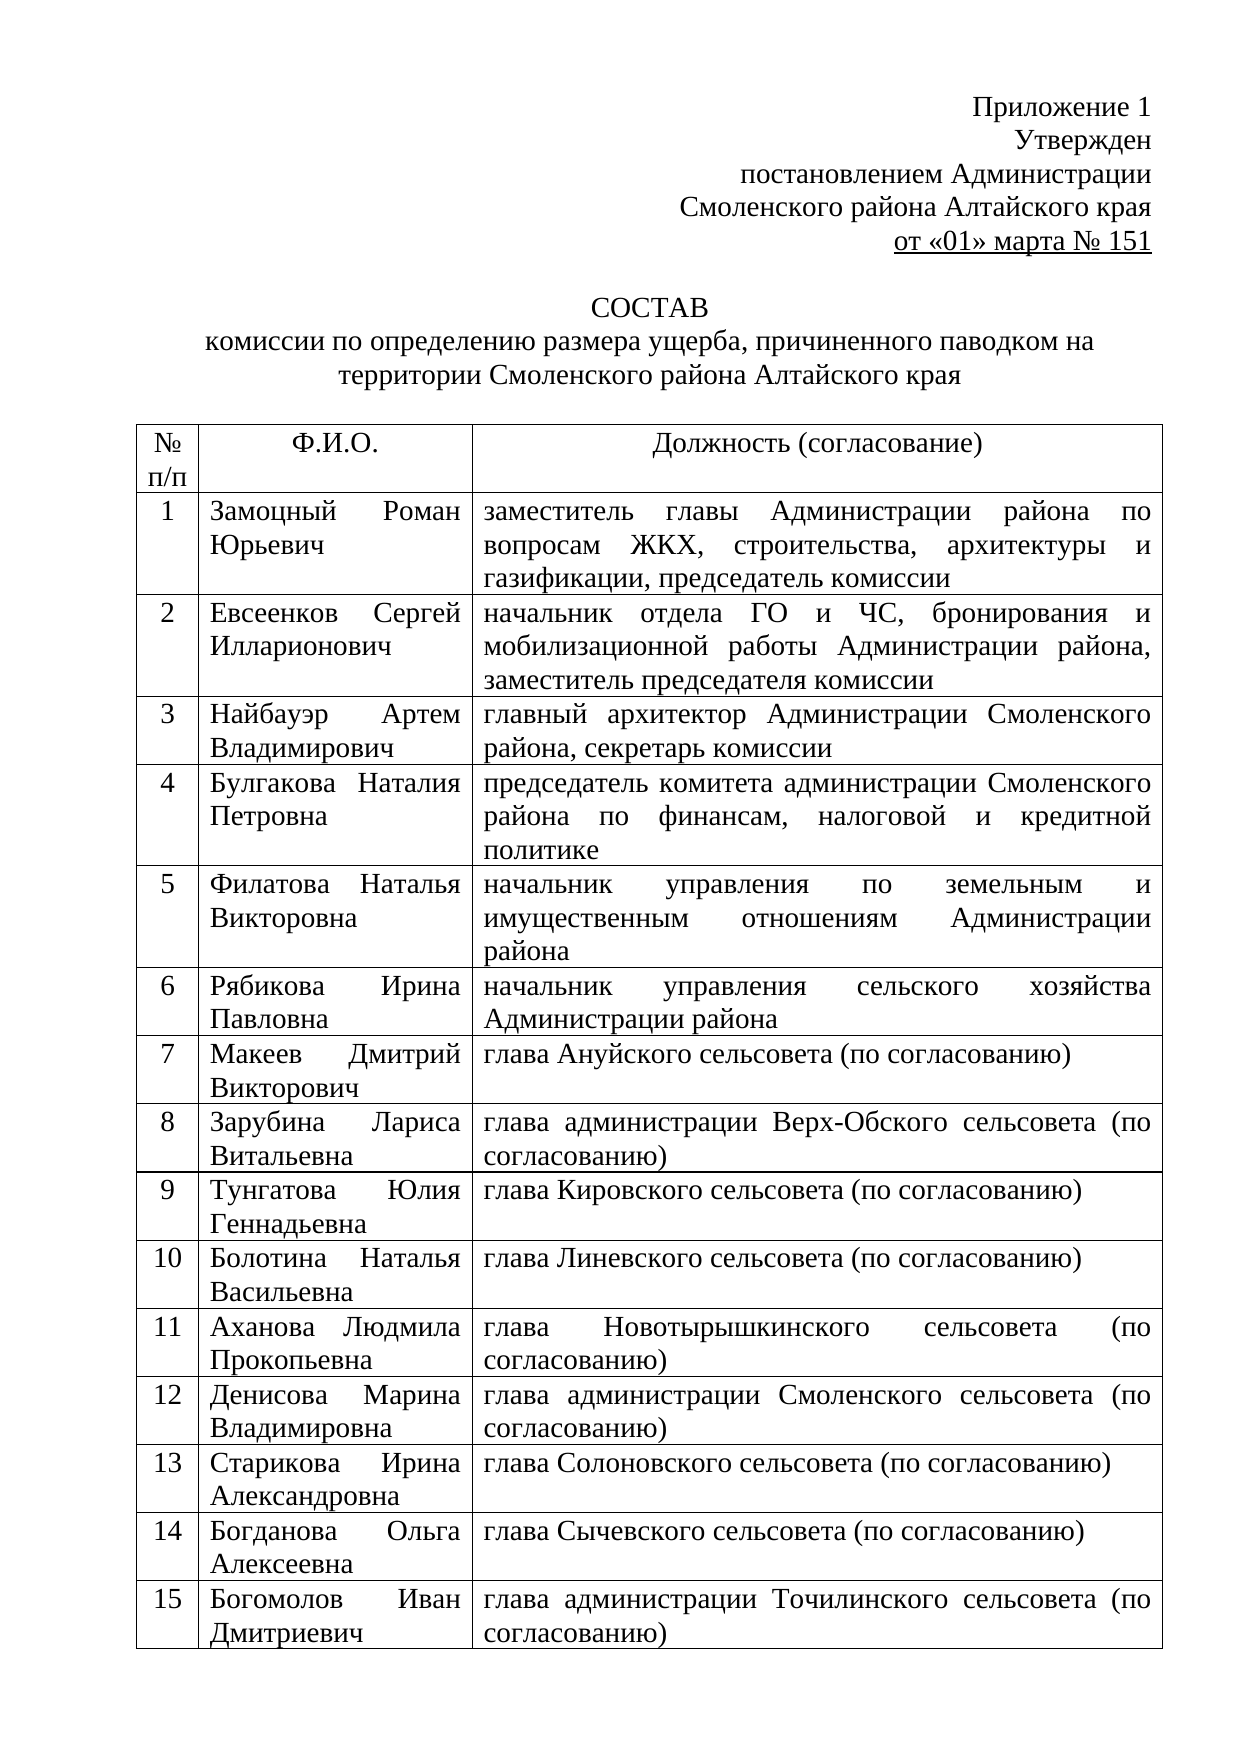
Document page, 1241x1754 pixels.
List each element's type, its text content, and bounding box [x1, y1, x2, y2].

table_cell главный архитектор Администрации Смоленского района, секретарь комиссии [473, 697, 1162, 764]
table_header Ф.И.О. [199, 425, 472, 492]
table_cell Тунгатова Юлия Геннадьевна [199, 1173, 472, 1239]
text Смоленского района Алтайского края [148, 189, 1152, 223]
text от «01» марта № 151 [148, 223, 1152, 256]
table_cell Евсеенков Сергей Илларионович [199, 595, 472, 696]
table_cell глава Ануйского сельсовета (по согласованию) [473, 1036, 1162, 1103]
table_cell заместитель главы Администрации района по вопросам ЖКХ, строительства, архитектуры и газификации, председатель комиссии [473, 493, 1162, 594]
table_cell 5 [137, 866, 198, 967]
table_cell Рябикова Ирина Павловна [199, 968, 472, 1035]
table_cell глава Сычевского сельсовета (по согласованию) [473, 1513, 1162, 1580]
text Утвержден [590, 122, 1152, 156]
table_cell глава Линевского сельсовета (по согласованию) [473, 1241, 1162, 1308]
table_cell Зарубина Лариса Витальевна [199, 1104, 472, 1171]
table_cell глава администрации Точилинского сельсовета (по согласованию) [473, 1581, 1162, 1648]
table_cell 4 [137, 765, 198, 865]
table_cell 8 [137, 1104, 198, 1171]
table_cell 7 [137, 1036, 198, 1103]
table_cell 11 [137, 1309, 198, 1376]
table_cell глава Солоновского сельсовета (по согласованию) [473, 1445, 1162, 1512]
table_cell Денисова Марина Владимировна [199, 1377, 472, 1444]
table_cell Богданова Ольга Алексеевна [199, 1513, 472, 1580]
text постановлением Администрации [148, 156, 1152, 189]
table_cell Найбауэр Артем Владимирович [199, 697, 472, 764]
text СОСТАВ [148, 290, 1152, 323]
table_cell 15 [137, 1581, 198, 1648]
table_cell 10 [137, 1241, 198, 1308]
table_cell Старикова Ирина Александровна [199, 1445, 472, 1512]
table_cell Богомолов Иван Дмитриевич [199, 1581, 472, 1648]
text комиссии по определению размера ущерба, причиненного паводком на территории Смоленского района Алтайского края [148, 323, 1152, 391]
table_cell 12 [137, 1377, 198, 1444]
table_cell начальник управления сельского хозяйства Администрации района [473, 968, 1162, 1035]
table_cell Болотина Наталья Васильевна [199, 1241, 472, 1308]
table_cell начальник управления по земельным и имущественным отношениям Администрации района [473, 866, 1162, 967]
table_cell Замоцный Роман Юрьевич [199, 493, 472, 594]
table_cell 3 [137, 697, 198, 764]
table_cell глава администрации Верх-Обского сельсовета (по согласованию) [473, 1104, 1162, 1171]
table_cell Филатова Наталья Викторовна [199, 866, 472, 967]
table_cell Булгакова Наталия Петровна [199, 765, 472, 865]
table_cell Макеев Дмитрий Викторович [199, 1036, 472, 1103]
table_cell начальник отдела ГО и ЧС, бронирования и мобилизационной работы Администрации района, заместитель председателя комиссии [473, 595, 1162, 696]
table_cell 9 [137, 1173, 198, 1239]
table_cell председатель комитета администрации Смоленского района по финансам, налоговой и кредитной политике [473, 765, 1162, 865]
table_cell глава Новотырышкинского сельсовета (по согласованию) [473, 1309, 1162, 1376]
text Приложение 1 [590, 89, 1152, 122]
table_cell глава администрации Смоленского сельсовета (по согласованию) [473, 1377, 1162, 1444]
table_cell Аханова Людмила Прокопьевна [199, 1309, 472, 1376]
table_cell 13 [137, 1445, 198, 1512]
table_header № п/п [137, 425, 198, 492]
table_cell 2 [137, 595, 198, 696]
table_cell 6 [137, 968, 198, 1035]
table_header Должность (согласование) [473, 425, 1162, 492]
table_cell 1 [137, 493, 198, 594]
table_cell глава Кировского сельсовета (по согласованию) [473, 1173, 1162, 1239]
table_cell 14 [137, 1513, 198, 1580]
